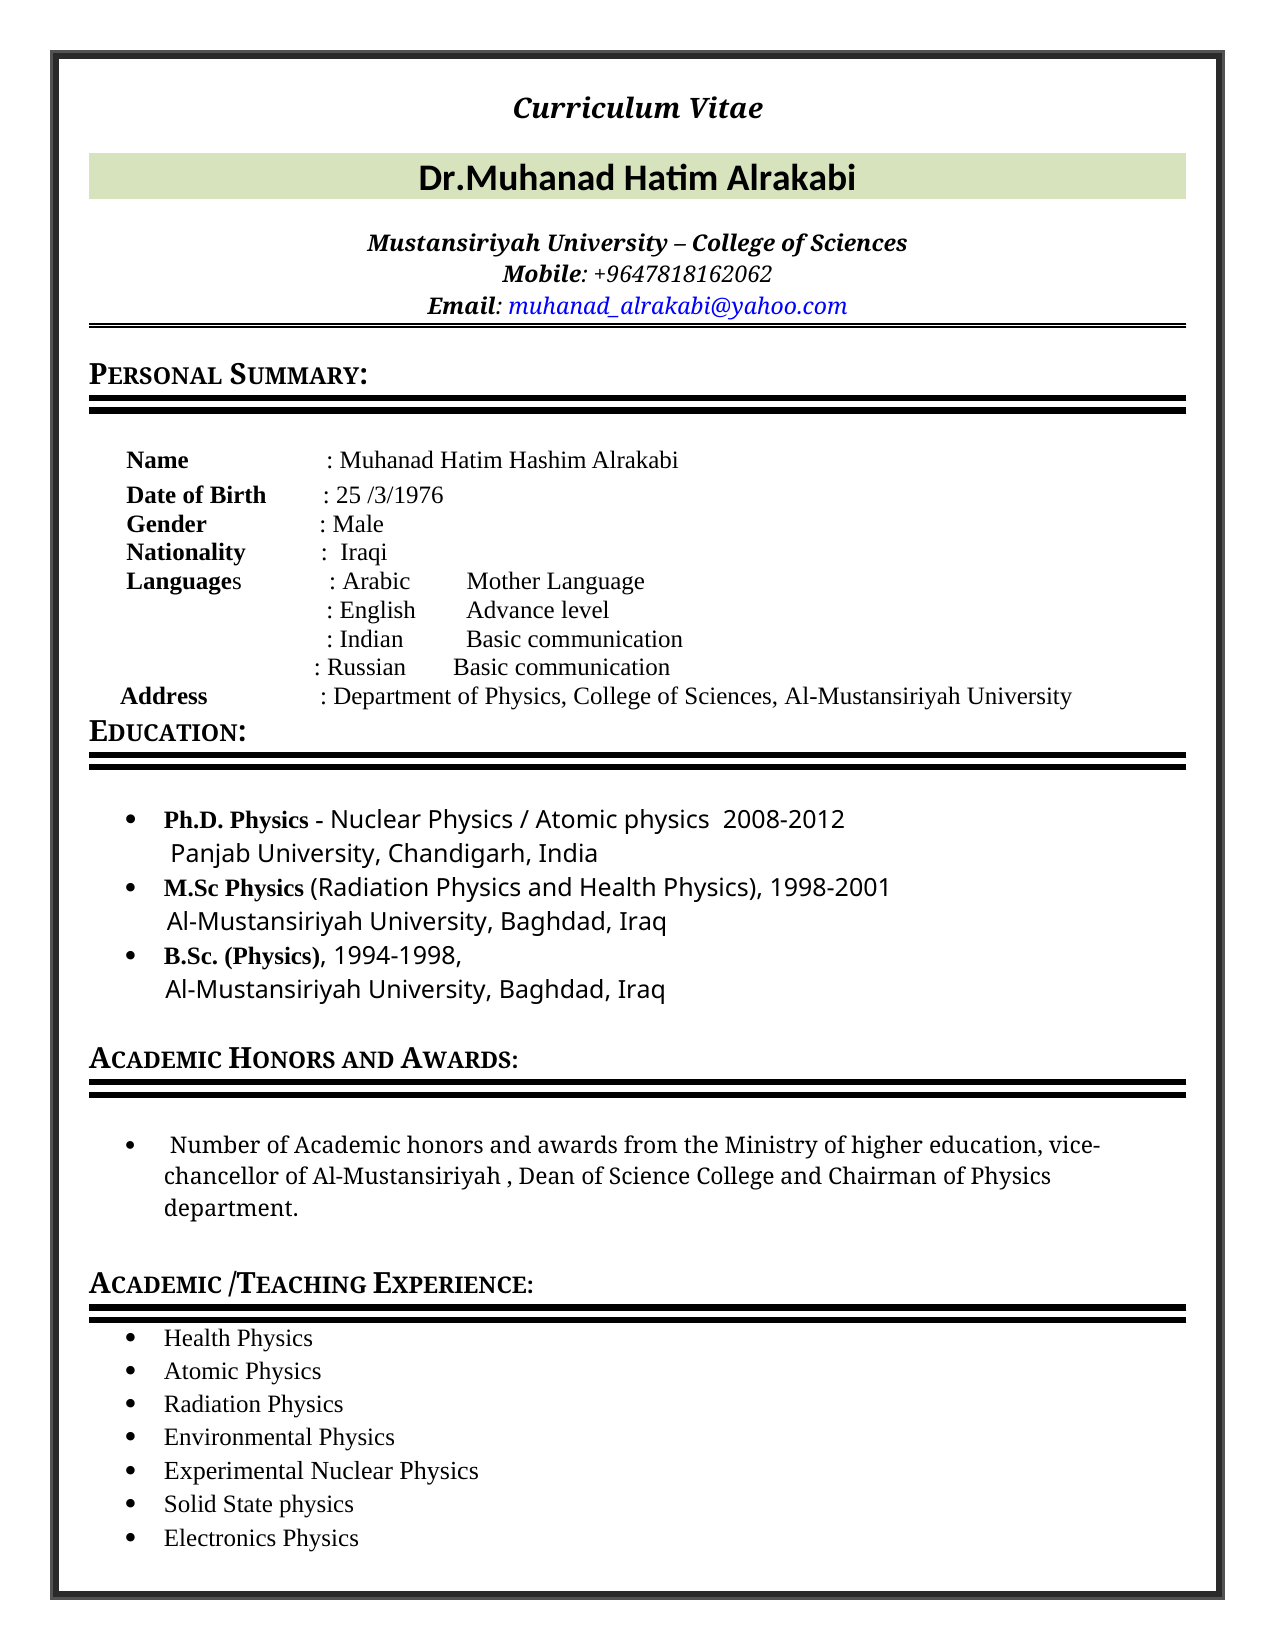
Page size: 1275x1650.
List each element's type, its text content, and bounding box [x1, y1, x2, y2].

text : Russian Basic communication [89, 652, 1186, 681]
list Ph.D. Physics - Nuclear Physics / Atomic physics 2008-2012 [126, 802, 1186, 836]
text Panjab University, Chandigarh, India [164, 836, 1186, 870]
text Nationality : Iraqi [126, 537, 1186, 566]
list B.Sc. (Physics), 1994-1998, [126, 938, 1186, 972]
text Education: [89, 710, 1186, 752]
list Experimental Nuclear Physics [126, 1455, 1183, 1485]
text Email: muhanad_alrakabi@yahoo.com [89, 289, 1186, 323]
text Date of Birth : 25 /3/1976 [126, 480, 1186, 509]
list Environmental Physics [126, 1422, 1183, 1451]
text ACADEMIC HONORS AND AWARDS: [89, 1037, 1186, 1079]
list Number of Academic honors and awards from the Ministry of higher education, vice-chancellor of Al-Mustansiriyah , Dean of Science College and Chairman of Physics department. [126, 1129, 1186, 1223]
list Electronics Physics [126, 1523, 1183, 1551]
list Radiation Physics [126, 1389, 1183, 1418]
text Personal Summary: [89, 353, 1186, 395]
text Address : Department of Physics, College of Sciences, Al-Mustansiriyah University [89, 681, 1186, 710]
text : English Advance level [89, 595, 1186, 624]
text Name : Muhanad Hatim Hashim Alrakabi [126, 445, 1186, 474]
text Mobile: +9647818162062 [89, 258, 1186, 289]
list Solid State physics [126, 1489, 1183, 1518]
text Dr.Muhanad Hatim Alrakabi [89, 153, 1186, 199]
text Languages : Arabic Mother Language [89, 566, 1186, 595]
list Health Physics [126, 1323, 1183, 1352]
text Gender : Male [126, 509, 1186, 537]
text Al-Mustansiriyah University, Baghdad, Iraq [89, 904, 1186, 938]
text Curriculum Vitae [89, 89, 1186, 127]
list M.Sc Physics (Radiation Physics and Health Physics), 1998-2001 [126, 870, 1186, 904]
text Al-Mustansiriyah University, Baghdad, Iraq [126, 972, 1186, 1006]
text : Indian Basic communication [89, 624, 1186, 652]
text ACADEMIC /TEACHING EXPERIENCE: [89, 1262, 1186, 1304]
text Mustansiriyah University – College of Sciences [89, 227, 1186, 258]
list Atomic Physics [126, 1356, 1183, 1385]
